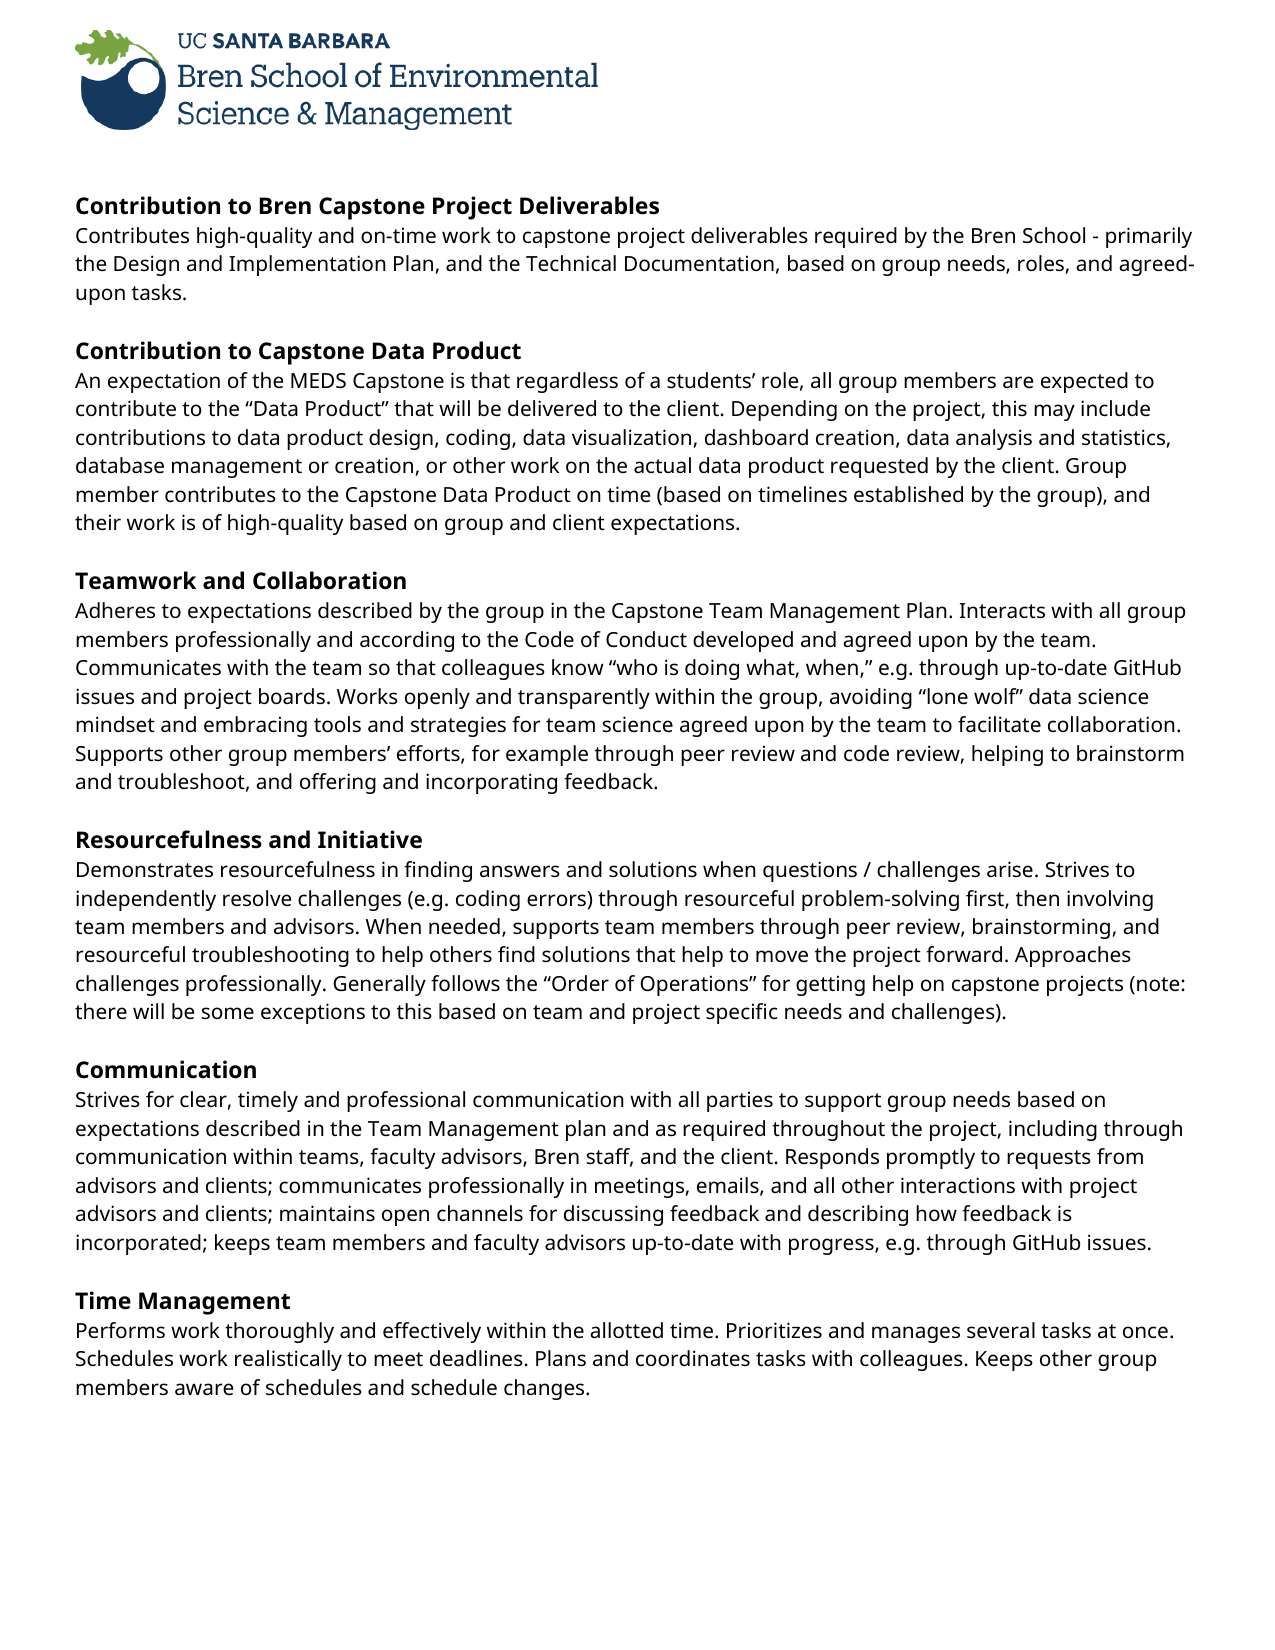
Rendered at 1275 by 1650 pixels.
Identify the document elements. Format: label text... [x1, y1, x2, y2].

picture [75, 30, 598, 130]
text Contributes high-quality and on-time work to capstone project deliverables required by the Bren School - primarily the Design and Implementation Plan, and the Technical Documentation, based on group needs, roles, and agreed-upon tasks. [75, 221, 1200, 306]
text Demonstrates resourcefulness in finding answers and solutions when questions / challenges arise. Strives to independently resolve challenges (e.g. coding errors) through resourceful problem-solving first, then involving team members and advisors. When needed, supports team members through peer review, brainstorming, and resourceful troubleshooting to help others find solutions that help to move the project forward. Approaches challenges professionally. Generally follows the “Order of Operations” for getting help on capstone projects (note: there will be some exceptions to this based on team and project specific needs and challenges). [75, 855, 1200, 1026]
text Communication [75, 1054, 1200, 1086]
text Performs work thoroughly and effectively within the allotted time. Prioritizes and manages several tasks at once. Schedules work realistically to meet deadlines. Plans and coordinates tasks with colleagues. Keeps other group members aware of schedules and schedule changes. [75, 1316, 1200, 1401]
text Contribution to Capstone Data Product [75, 335, 1200, 366]
text Contribution to Bren Capstone Project Deliverables [75, 190, 1200, 221]
text Resourcefulness and Initiative [75, 824, 1200, 855]
text Adheres to expectations described by the group in the Capstone Team Management Plan. Interacts with all group members professionally and according to the Code of Conduct developed and agreed upon by the team. Communicates with the team so that colleagues know “who is doing what, when,” e.g. through up-to-date GitHub issues and project boards. Works openly and transparently within the group, avoiding “lone wolf” data science mindset and embracing tools and strategies for team science agreed upon by the team to facilitate collaboration. Supports other group members’ efforts, for example through peer review and code review, helping to brainstorm and troubleshoot, and offering and incorporating feedback. [75, 596, 1200, 796]
text Teamwork and Collaboration [75, 565, 1200, 596]
text Time Management [75, 1284, 1200, 1316]
text Strives for clear, timely and professional communication with all parties to support group needs based on expectations described in the Team Management plan and as required throughout the project, including through communication within teams, faculty advisors, Bren staff, and the client. Responds promptly to requests from advisors and clients; communicates professionally in meetings, emails, and all other interactions with project advisors and clients; maintains open channels for discussing feedback and describing how feedback is incorporated; keeps team members and faculty advisors up-to-date with progress, e.g. through GitHub issues. [75, 1086, 1200, 1256]
text An expectation of the MEDS Capstone is that regardless of a students’ role, all group members are expected to contribute to the “Data Product” that will be delivered to the client. Depending on the project, this may include contributions to data product design, coding, data visualization, dashboard creation, data analysis and statistics, database management or creation, or other work on the actual data product requested by the client. Group member contributes to the Capstone Data Product on time (based on timelines established by the group), and their work is of high-quality based on group and client expectations. [75, 366, 1200, 537]
